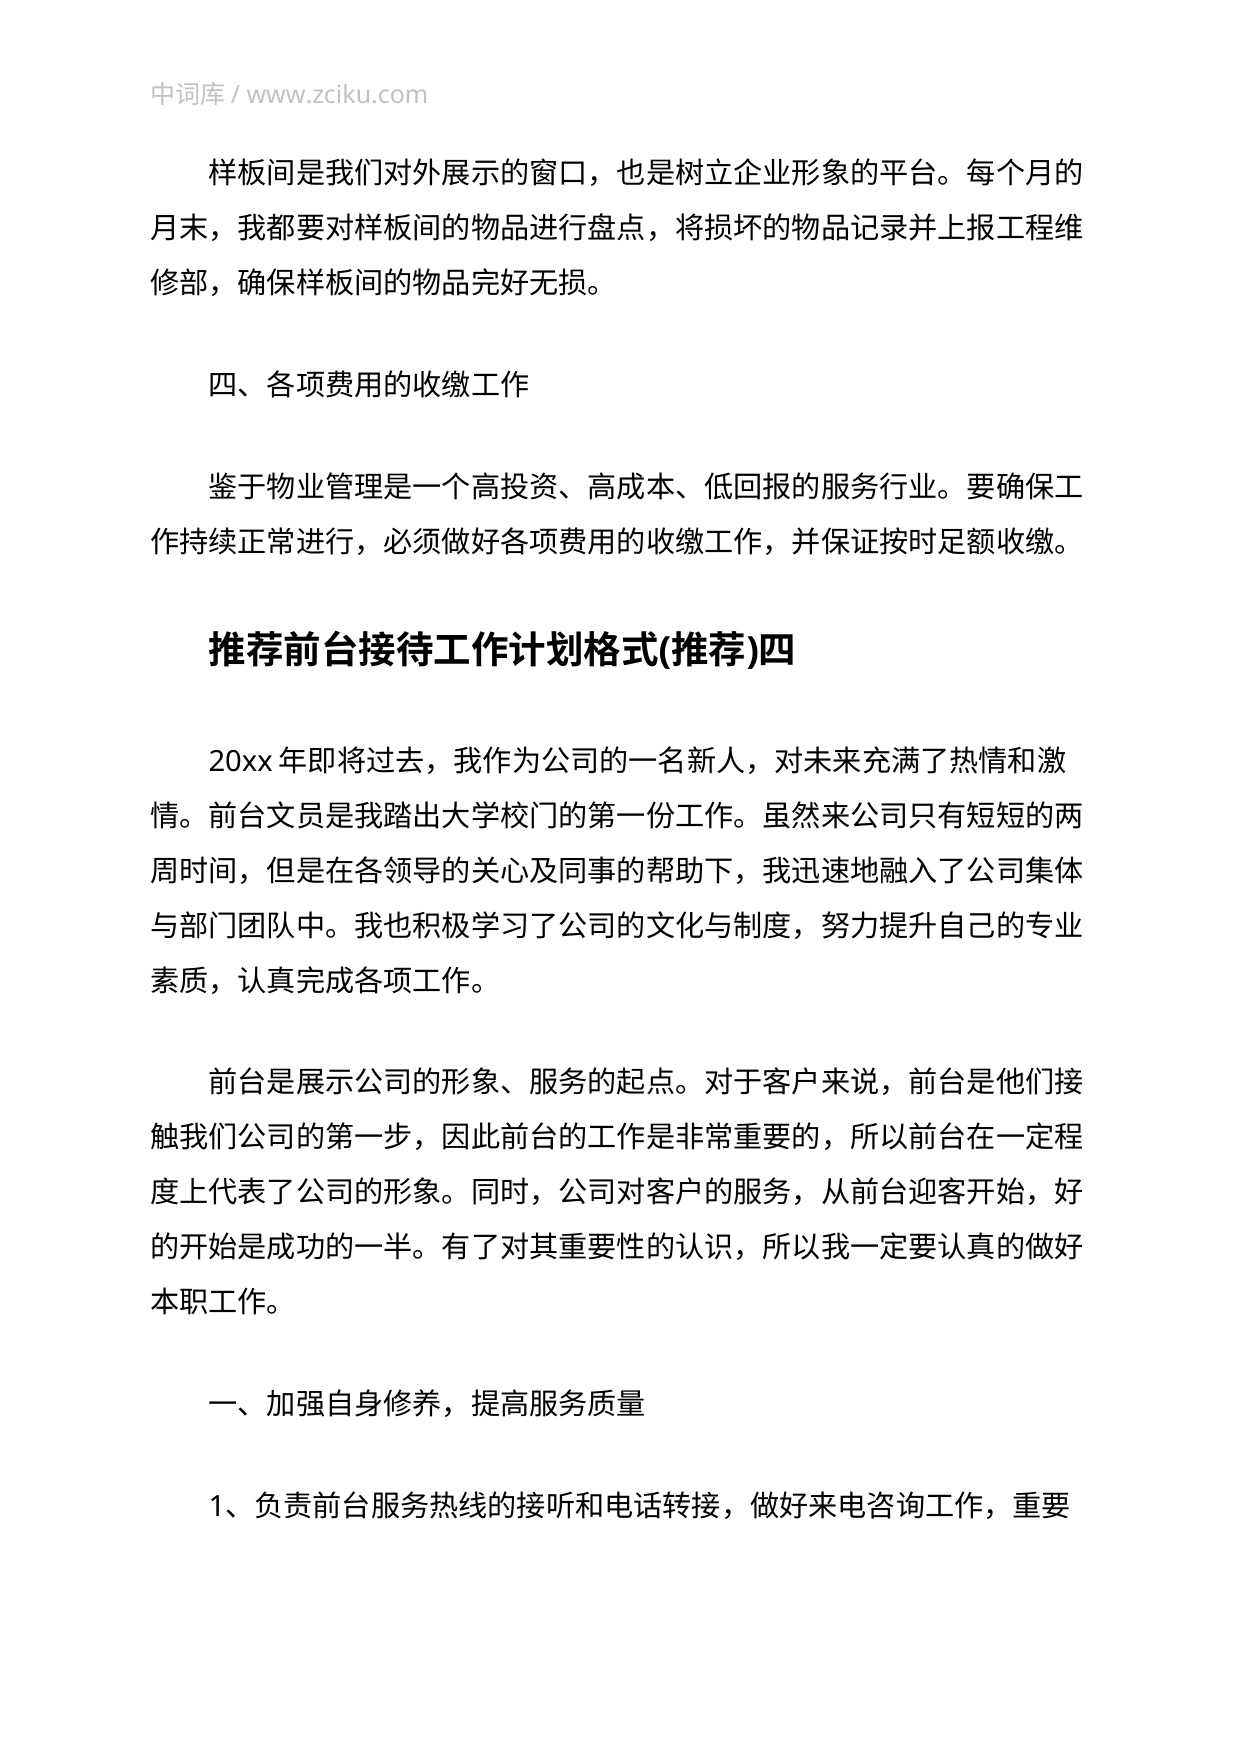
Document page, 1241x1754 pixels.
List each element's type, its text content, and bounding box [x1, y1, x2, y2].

text 四、各项费用的收缴工作 [150, 362, 1090, 404]
text 鉴于物业管理是一个高投资、高成本、低回报的服务行业。要确保工作持续正常进行，必须做好各项费用的收缴工作，并保证按时足额收缴。 [150, 463, 1090, 561]
text 1、负责前台服务热线的接听和电话转接，做好来电咨询工作，重要 [150, 1482, 1090, 1524]
text 一、加强自身修养，提高服务质量 [150, 1380, 1090, 1423]
text 推荐前台接待工作计划格式(推荐)四 [150, 620, 1090, 674]
text 20xx年即将过去，我作为公司的一名新人，对未来充满了热情和激情。前台文员是我踏出大学校门的第一份工作。虽然来公司只有短短的两周时间，但是在各领导的关心及同事的帮助下，我迅速地融入了公司集体与部门团队中。我也积极学习了公司的文化与制度，努力提升自己的专业素质，认真完成各项工作。 [150, 738, 1090, 999]
text 前台是展示公司的形象、服务的起点。对于客户来说，前台是他们接触我们公司的第一步，因此前台的工作是非常重要的，所以前台在一定程度上代表了公司的形象。同时，公司对客户的服务，从前台迎客开始，好的开始是成功的一半。有了对其重要性的认识，所以我一定要认真的做好本职工作。 [150, 1059, 1090, 1321]
text 样板间是我们对外展示的窗口，也是树立企业形象的平台。每个月的月末，我都要对样板间的物品进行盘点，将损坏的物品记录并上报工程维修部，确保样板间的物品完好无损。 [150, 150, 1090, 302]
